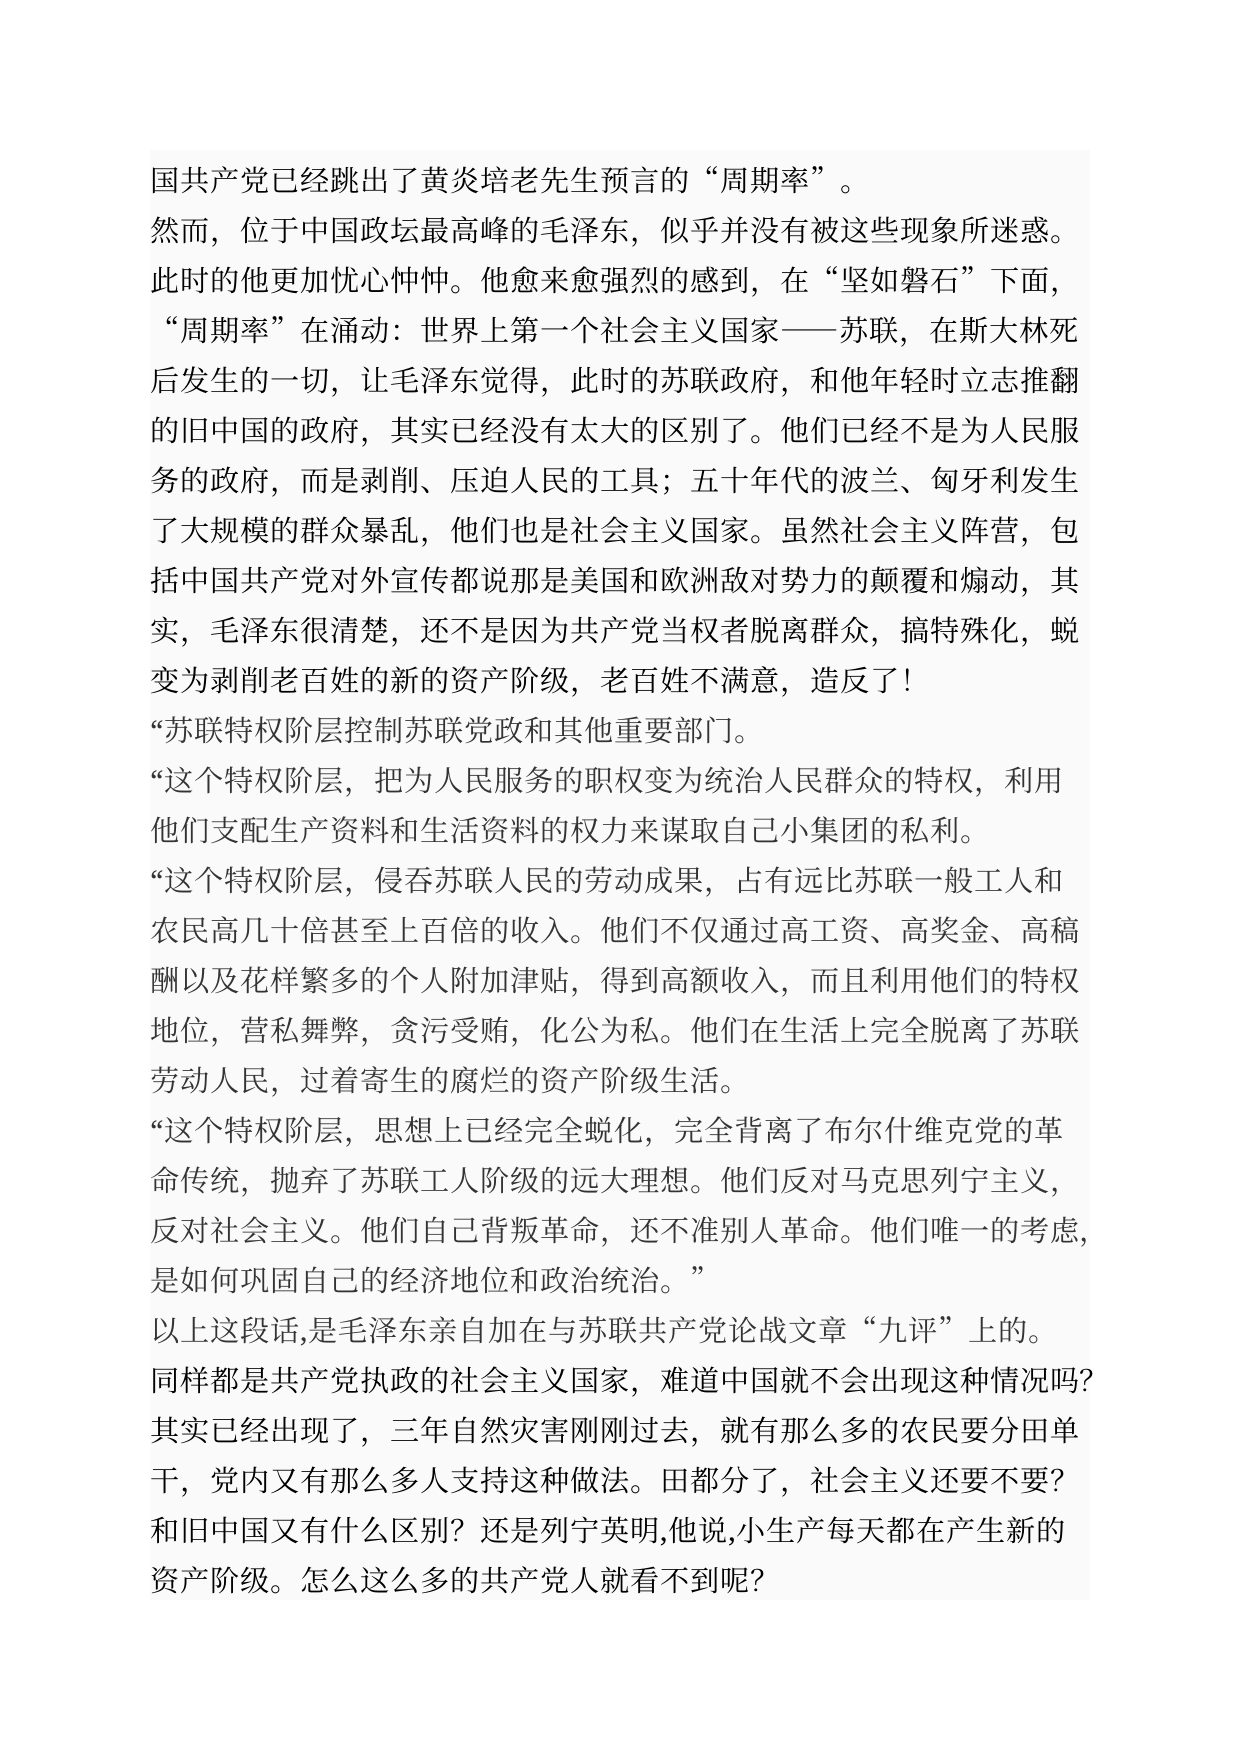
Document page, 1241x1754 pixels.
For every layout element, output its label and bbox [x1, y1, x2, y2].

text [150, 150, 1090, 1600]
